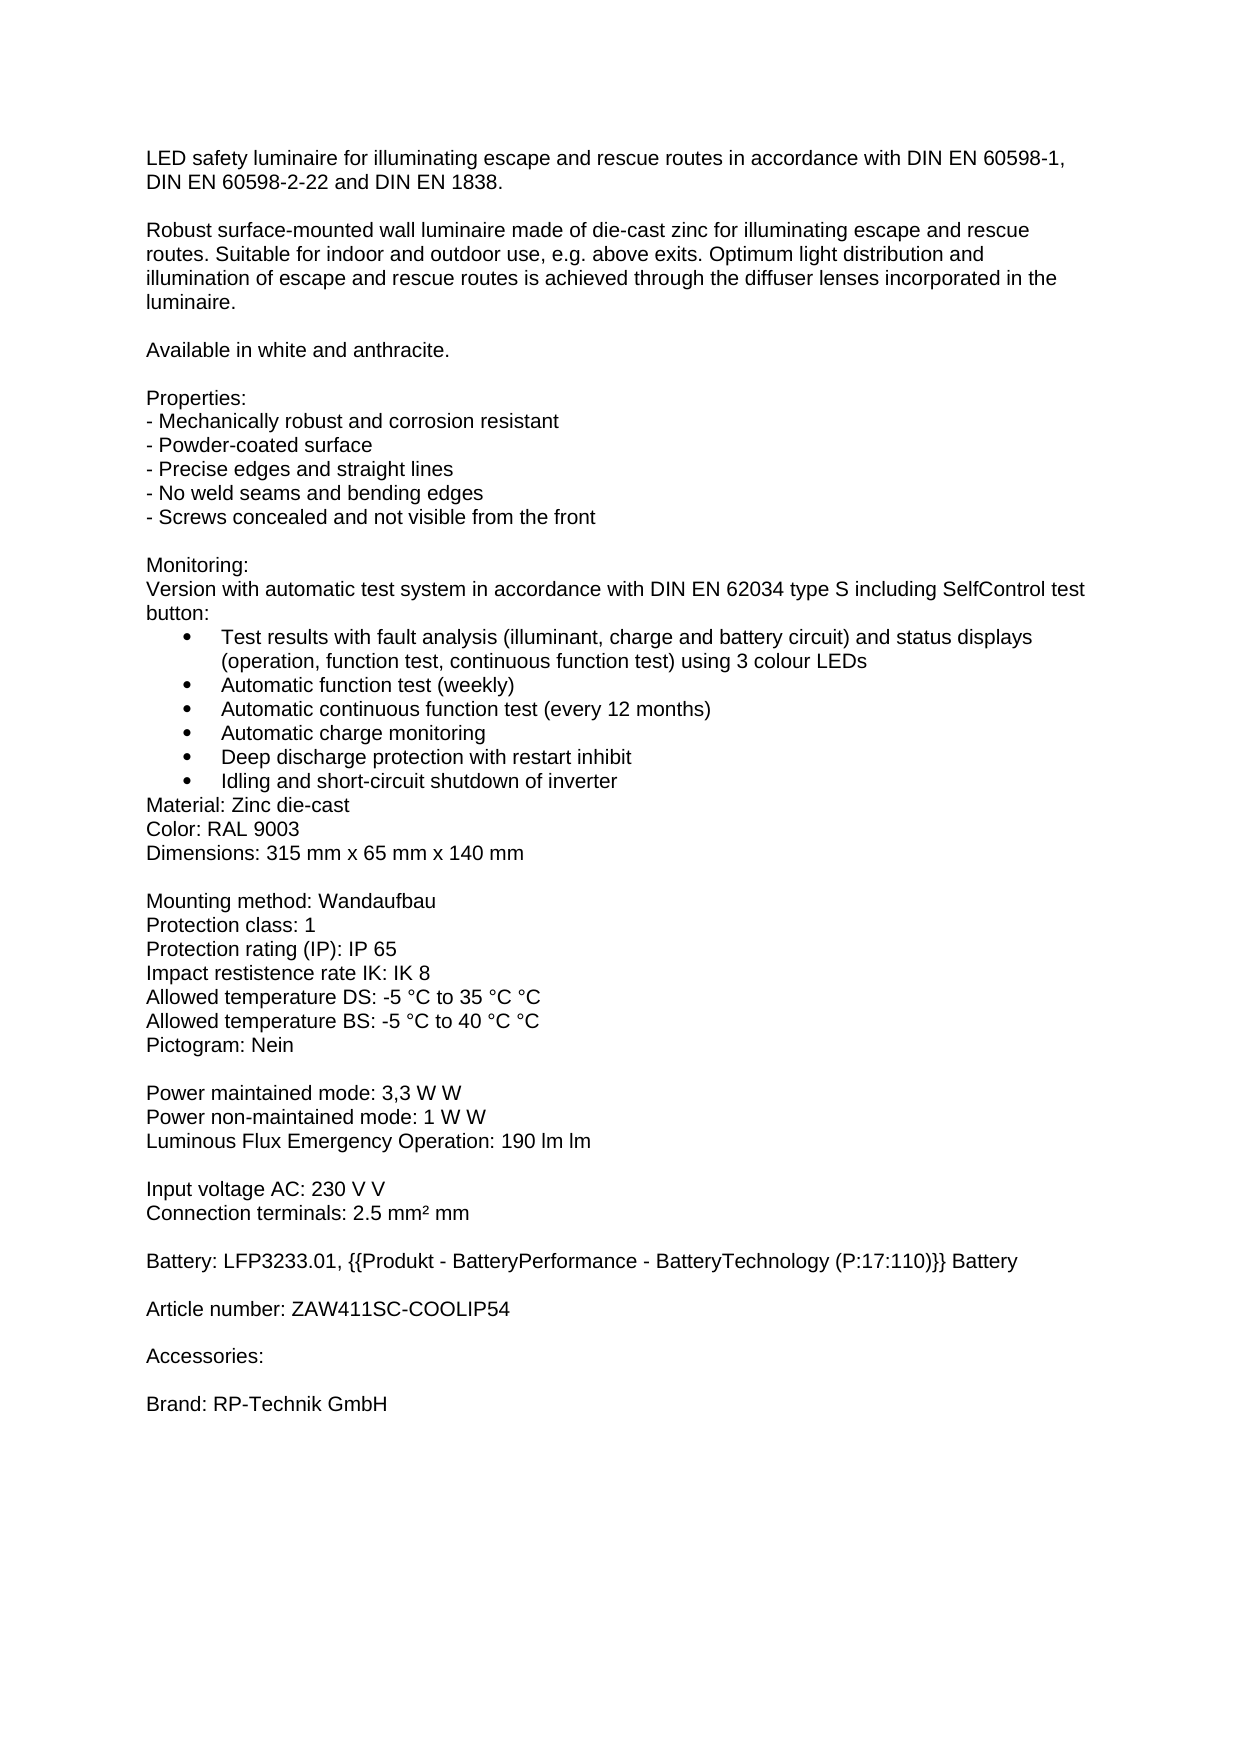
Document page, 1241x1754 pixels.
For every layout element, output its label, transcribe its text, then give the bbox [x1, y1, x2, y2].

text Connection terminals: 2.5 mm² mm [146, 1201, 1094, 1224]
text Protection class: 1 [146, 913, 1094, 937]
text Version with automatic test system in accordance with DIN EN 62034 type S including SelfControl test button: [146, 577, 1094, 625]
text Dimensions: 315 mm x 65 mm x 140 mm [146, 841, 1094, 865]
text Battery: LFP3233.01, {{Produkt - BatteryPerformance - BatteryTechnology (P:17:110)}} Battery [146, 1248, 1094, 1272]
text Luminous Flux Emergency Operation: 190 lm lm [146, 1129, 1094, 1153]
list Test results with fault analysis (illuminant, charge and battery circuit) and status displays (operation, function test, continuous function test) using 3 colour LEDs [183, 625, 1094, 673]
text Allowed temperature DS: -5 °C to 35 °C °C [146, 985, 1094, 1009]
text Mounting method: Wandaufbau [146, 889, 1094, 913]
text Accessories: [146, 1344, 1094, 1368]
text Input voltage AC: 230 V V [146, 1177, 1094, 1201]
list Deep discharge protection with restart inhibit [183, 745, 1094, 769]
list Idling and short-circuit shutdown of inverter [183, 769, 1094, 793]
list Automatic continuous function test (every 12 months) [183, 697, 1094, 721]
text Protection rating (IP): IP 65 [146, 937, 1094, 961]
text Article number: ZAW411SC-COOLIP54 [146, 1296, 1094, 1320]
list Automatic charge monitoring [183, 721, 1094, 745]
text Power non-maintained mode: 1 W W [146, 1105, 1094, 1129]
text Power maintained mode: 3,3 W W [146, 1081, 1094, 1105]
text LED safety luminaire for illuminating escape and rescue routes in accordance with DIN EN 60598-1, DIN EN 60598-2-22 and DIN EN 1838.Robust surface-mounted wall luminaire made of die-cast zinc for illuminating escape and rescue routes. Suitable for indoor and outdoor use, e.g. above exits. Optimum light distribution and illumination of escape and rescue routes is achieved through the diffuser lenses incorporated in the luminaire.Available in white and anthracite. Properties:- Mechanically robust and corrosion resistant- Powder-coated surface- Precise edges and straight lines- No weld seams and bending edges- Screws concealed and not visible from the front [146, 146, 1094, 529]
text Allowed temperature BS: -5 °C to 40 °C °C [146, 1009, 1094, 1033]
text Monitoring: [146, 553, 1094, 577]
text Material: Zinc die-cast [146, 793, 1094, 817]
text Impact restistence rate IK: IK 8 [146, 961, 1094, 985]
list Automatic function test (weekly) [183, 673, 1094, 697]
text Brand: RP-Technik GmbH [146, 1392, 1094, 1416]
text Pictogram: Nein [146, 1033, 1094, 1057]
text Color: RAL 9003 [146, 817, 1094, 841]
